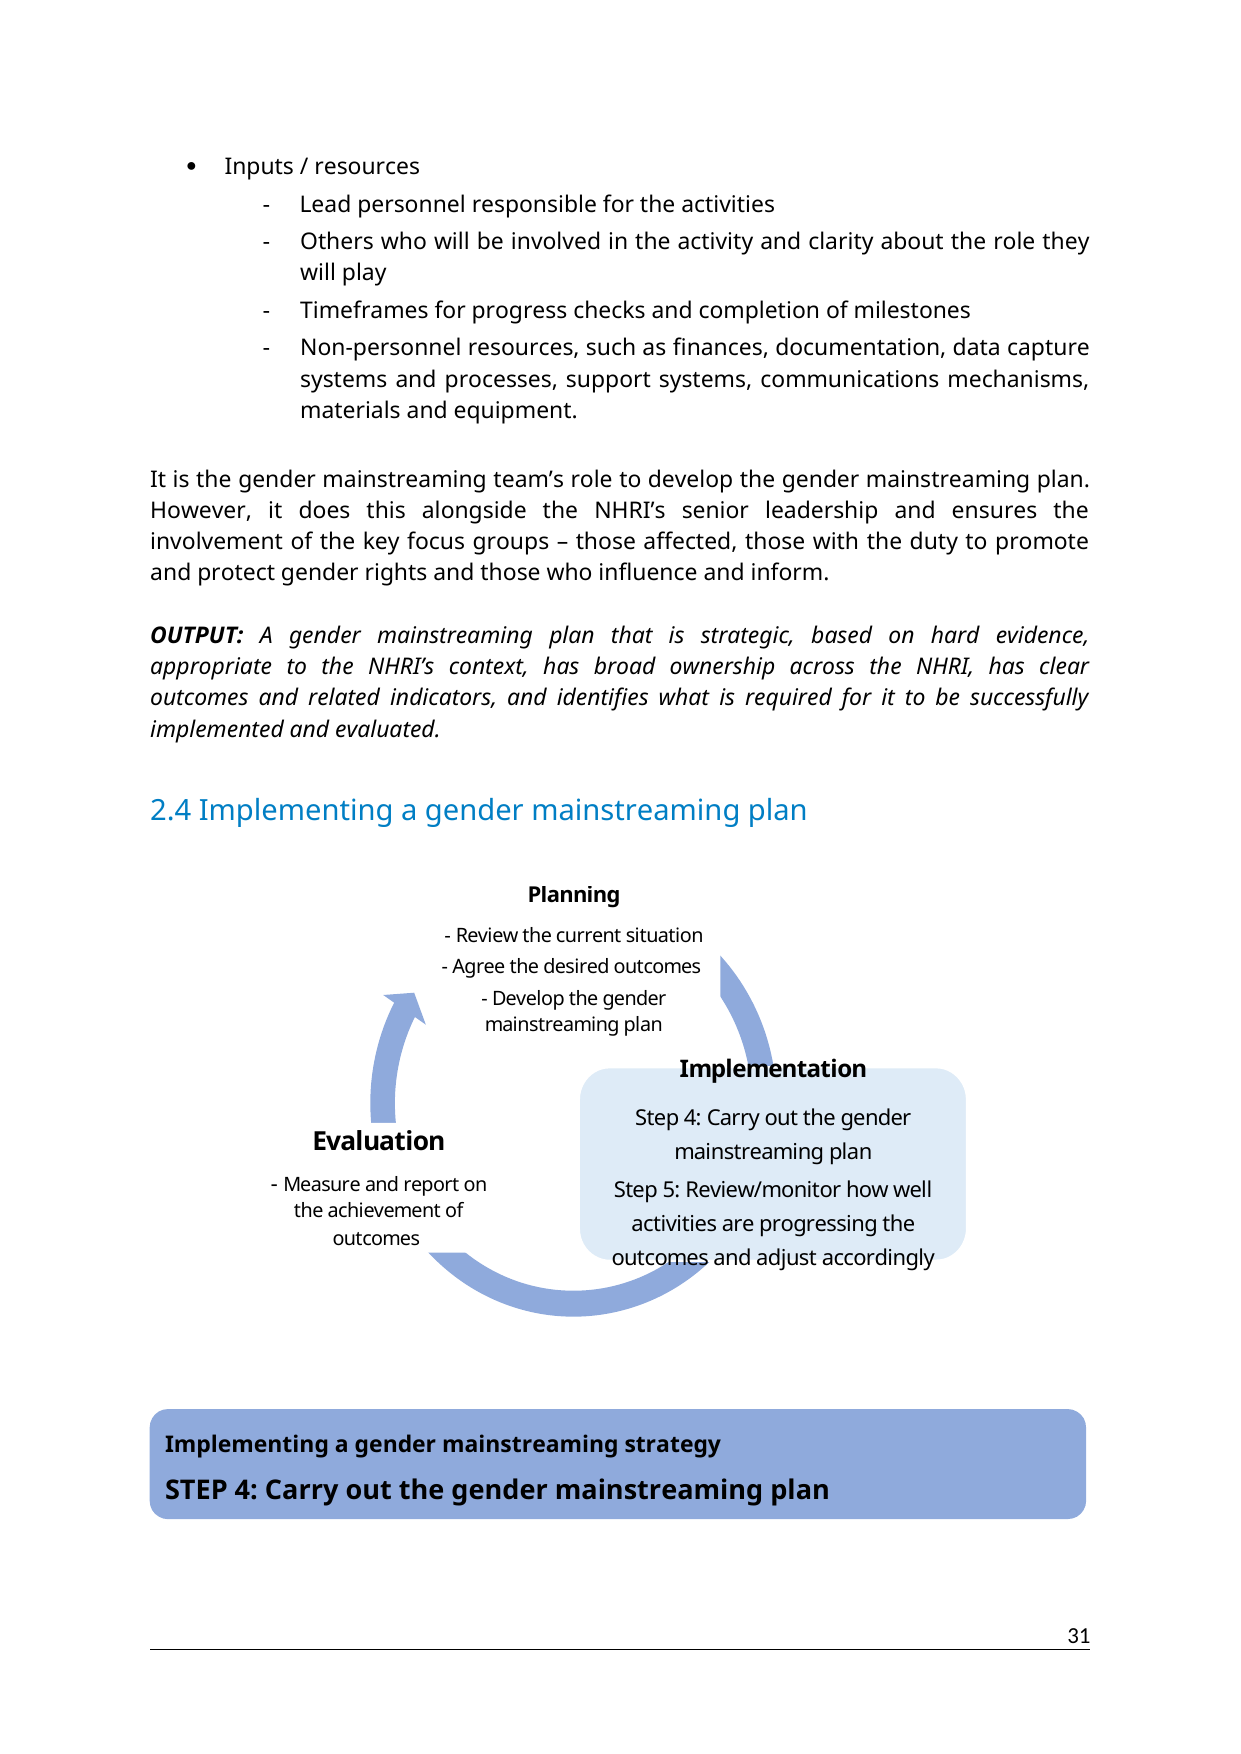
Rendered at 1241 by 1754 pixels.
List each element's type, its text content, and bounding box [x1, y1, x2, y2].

list Others who will be involved in the activity and clarity about the role they will play [262, 225, 1090, 287]
list Timeframes for progress checks and completion of milestones [262, 294, 1090, 325]
list Inputs / resources [187, 150, 1090, 181]
text OUTPUT: A gender mainstreaming plan that is strategic, based on hard evidence, appropriate to the NHRI’s context, has broad ownership across the NHRI, has clear outcomes and related indicators, and identifies what is required for it to be successfully implemented and evaluated. [150, 619, 1090, 744]
list Lead personnel responsible for the activities [262, 187, 1090, 219]
text 2.4 Implementing a gender mainstreaming plan [150, 789, 1090, 829]
text It is the gender mainstreaming team’s role to develop the gender mainstreaming plan. However, it does this alongside the NHRI’s senior leadership and ensures the involvement of the key focus groups – those affected, those with the duty to promote and protect gender rights and those who influence and inform. [150, 462, 1090, 587]
list Non-personnel resources, such as finances, documentation, data capture systems and processes, support systems, communications mechanisms, materials and equipment. [262, 331, 1090, 425]
